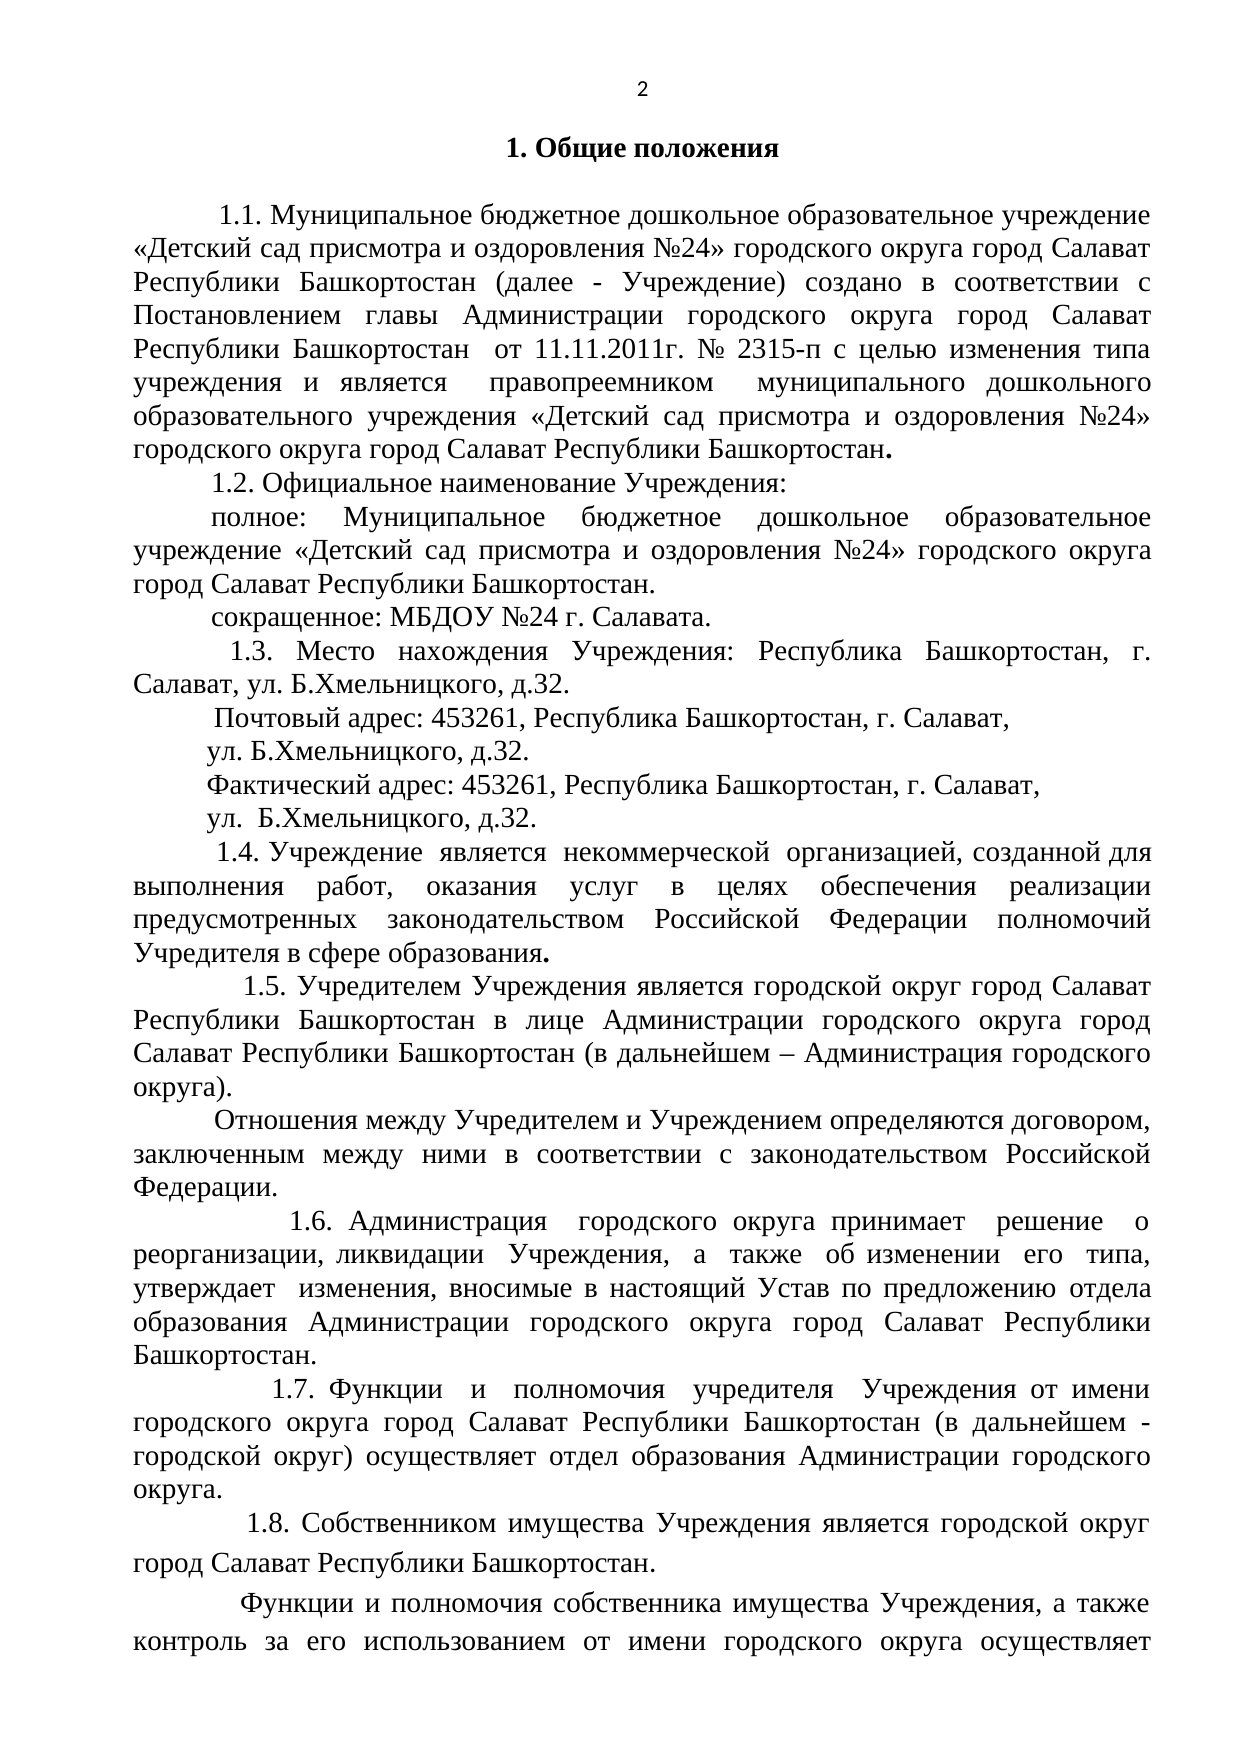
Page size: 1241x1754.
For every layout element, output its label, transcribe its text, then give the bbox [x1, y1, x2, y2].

text ул. Б.Хмельницкого, д.32. [133, 801, 1152, 834]
text 1.6. Администрация городского округа принимает решение о реорганизации, ликвидации Учреждения, а также об изменении его типа, утверждает изменения, вносимые в настоящий Устав по предложению отдела образования Администрации городского округа город Салават Республики Башкортостан. [133, 1203, 1152, 1371]
text 1.4. Учреждение является некоммерческой организацией, созданной для выполнения работ, оказания услуг в целях обеспечения реализации предусмотренных законодательством Российской Федерации полномочий Учредителя в сфере образования. [133, 834, 1152, 968]
text Фактический адрес: 453261, Республика Башкортостан, г. Салават, [133, 767, 1152, 801]
text Почтовый адрес: 453261, Республика Башкортостан, г. Салават, [133, 700, 1152, 733]
text 1.5. Учредителем Учреждения является городской округ город Салават Республики Башкортостан в лице Администрации городского округа город Салават Республики Башкортостан (в дальнейшем – Администрация городского округа). [133, 968, 1152, 1102]
text 1.1. Муниципальное бюджетное дошкольное образовательное учреждение «Детский сад присмотра и оздоровления №24» городского округа город Салават Республики Башкортостан (далее - Учреждение) создано в соответствии с Постановлением главы Администрации городского округа город Салават Республики Башкортостан от 11.11.2011г. № 2315-п с целью изменения типа учреждения и является правопреемником муниципального дошкольного образовательного учреждения «Детский сад присмотра и оздоровления №24» городского округа город Салават Республики Башкортостан. [133, 197, 1152, 465]
text сокращенное: МБДОУ №24 г. Салавата. [133, 599, 1152, 633]
text 1.3. Место нахождения Учреждения: Республика Башкортостан, г. Салават, ул. Б.Хмельницкого, д.32. [133, 633, 1152, 700]
text полное: Муниципальное бюджетное дошкольное образовательное учреждение «Детский сад присмотра и оздоровления №24» городского округа город Салават Республики Башкортостан. [133, 499, 1152, 599]
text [133, 1585, 1152, 1657]
text 1.7. Функции и полномочия учредителя Учреждения от имени городского округа город Салават Республики Башкортостан (в дальнейшем - городской округ) осуществляет отдел образования Администрации городского округа. [133, 1371, 1152, 1505]
text Отношения между Учредителем и Учреждением определяются договором, заключенным между ними в соответствии с законодательством Российской Федерации. [133, 1102, 1152, 1203]
text 1.2. Официальное наименование Учреждения: [133, 465, 1152, 499]
text 1. Общие положения [133, 130, 1152, 163]
text 1.8. Собственником имущества Учреждения является городской округ город Салават Республики Башкортостан. [133, 1505, 1152, 1579]
text ул. Б.Хмельницкого, д.32. [133, 733, 1152, 767]
